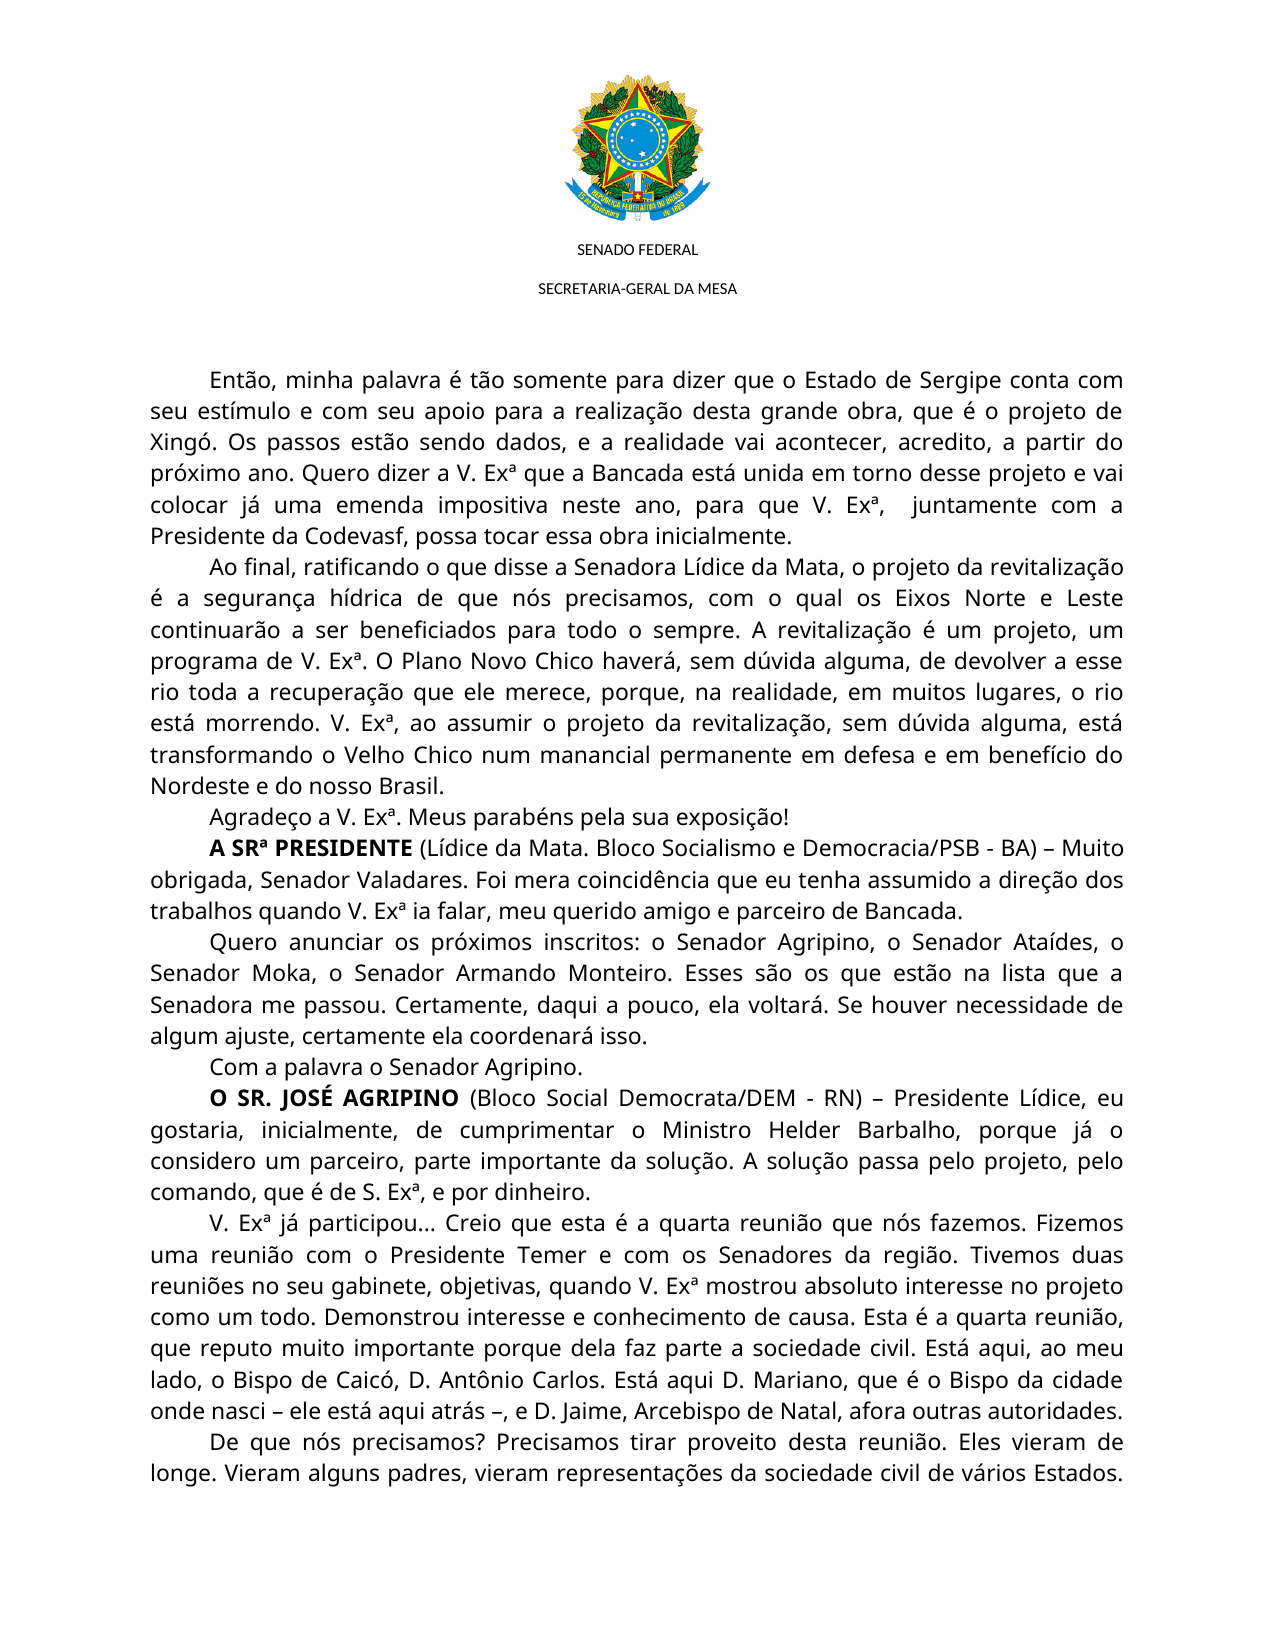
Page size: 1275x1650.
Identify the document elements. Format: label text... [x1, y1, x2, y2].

picture [564, 75, 711, 221]
text Quero anunciar os próximos inscritos: o Senador Agripino, o Senador Ataídes, o Senador Moka, o Senador Armando Monteiro. Esses são os que estão na lista que a Senadora me passou. Certamente, daqui a pouco, ela voltará. Se houver necessidade de algum ajuste, certamente ela coordenará isso. [150, 926, 1125, 1051]
text Então, minha palavra é tão somente para dizer que o Estado de Sergipe conta com seu estímulo e com seu apoio para a realização desta grande obra, que é o projeto de Xingó. Os passos estão sendo dados, e a realidade vai acontecer, acredito, a partir do próximo ano. Quero dizer a V. Exª que a Bancada está unida em torno desse projeto e vai colocar já uma emenda impositiva neste ano, para que V. Exª, juntamente com a Presidente da Codevasf, possa tocar essa obra inicialmente. [150, 363, 1125, 551]
text Ao final, ratificando o que disse a Senadora Lídice da Mata, o projeto da revitalização é a segurança hídrica de que nós precisamos, com o qual os Eixos Norte e Leste continuarão a ser beneficiados para todo o sempre. A revitalização é um projeto, um programa de V. Exª. O Plano Novo Chico haverá, sem dúvida alguma, de devolver a esse rio toda a recuperação que ele merece, porque, na realidade, em muitos lugares, o rio está morrendo. V. Exª, ao assumir o projeto da revitalização, sem dúvida alguma, está transformando o Velho Chico num manancial permanente em defesa e em benefício do Nordeste e do nosso Brasil. [150, 551, 1125, 801]
text O SR. JOSÉ AGRIPINO (Bloco Social Democrata/DEM - RN) – Presidente Lídice, eu gostaria, inicialmente, de cumprimentar o Ministro Helder Barbalho, porque já o considero um parceiro, parte importante da solução. A solução passa pelo projeto, pelo comando, que é de S. Exª, e por dinheiro. [150, 1082, 1125, 1207]
text Com a palavra o Senador Agripino. [150, 1051, 1125, 1082]
text V. Exª já participou... Creio que esta é a quarta reunião que nós fazemos. Fizemos uma reunião com o Presidente Temer e com os Senadores da região. Tivemos duas reuniões no seu gabinete, objetivas, quando V. Exª mostrou absoluto interesse no projeto como um todo. Demonstrou interesse e conhecimento de causa. Esta é a quarta reunião, que reputo muito importante porque dela faz parte a sociedade civil. Está aqui, ao meu lado, o Bispo de Caicó, D. Antônio Carlos. Está aqui D. Mariano, que é o Bispo da cidade onde nasci – ele está aqui atrás –, e D. Jaime, Arcebispo de Natal, afora outras autoridades. [150, 1207, 1125, 1426]
text A SRª PRESIDENTE (Lídice da Mata. Bloco Socialismo e Democracia/PSB - BA) – Muito obrigada, Senador Valadares. Foi mera coincidência que eu tenha assumido a direção dos trabalhos quando V. Exª ia falar, meu querido amigo e parceiro de Bancada. [150, 832, 1125, 926]
text Agradeço a V. Exª. Meus parabéns pela sua exposição! [150, 801, 1125, 832]
